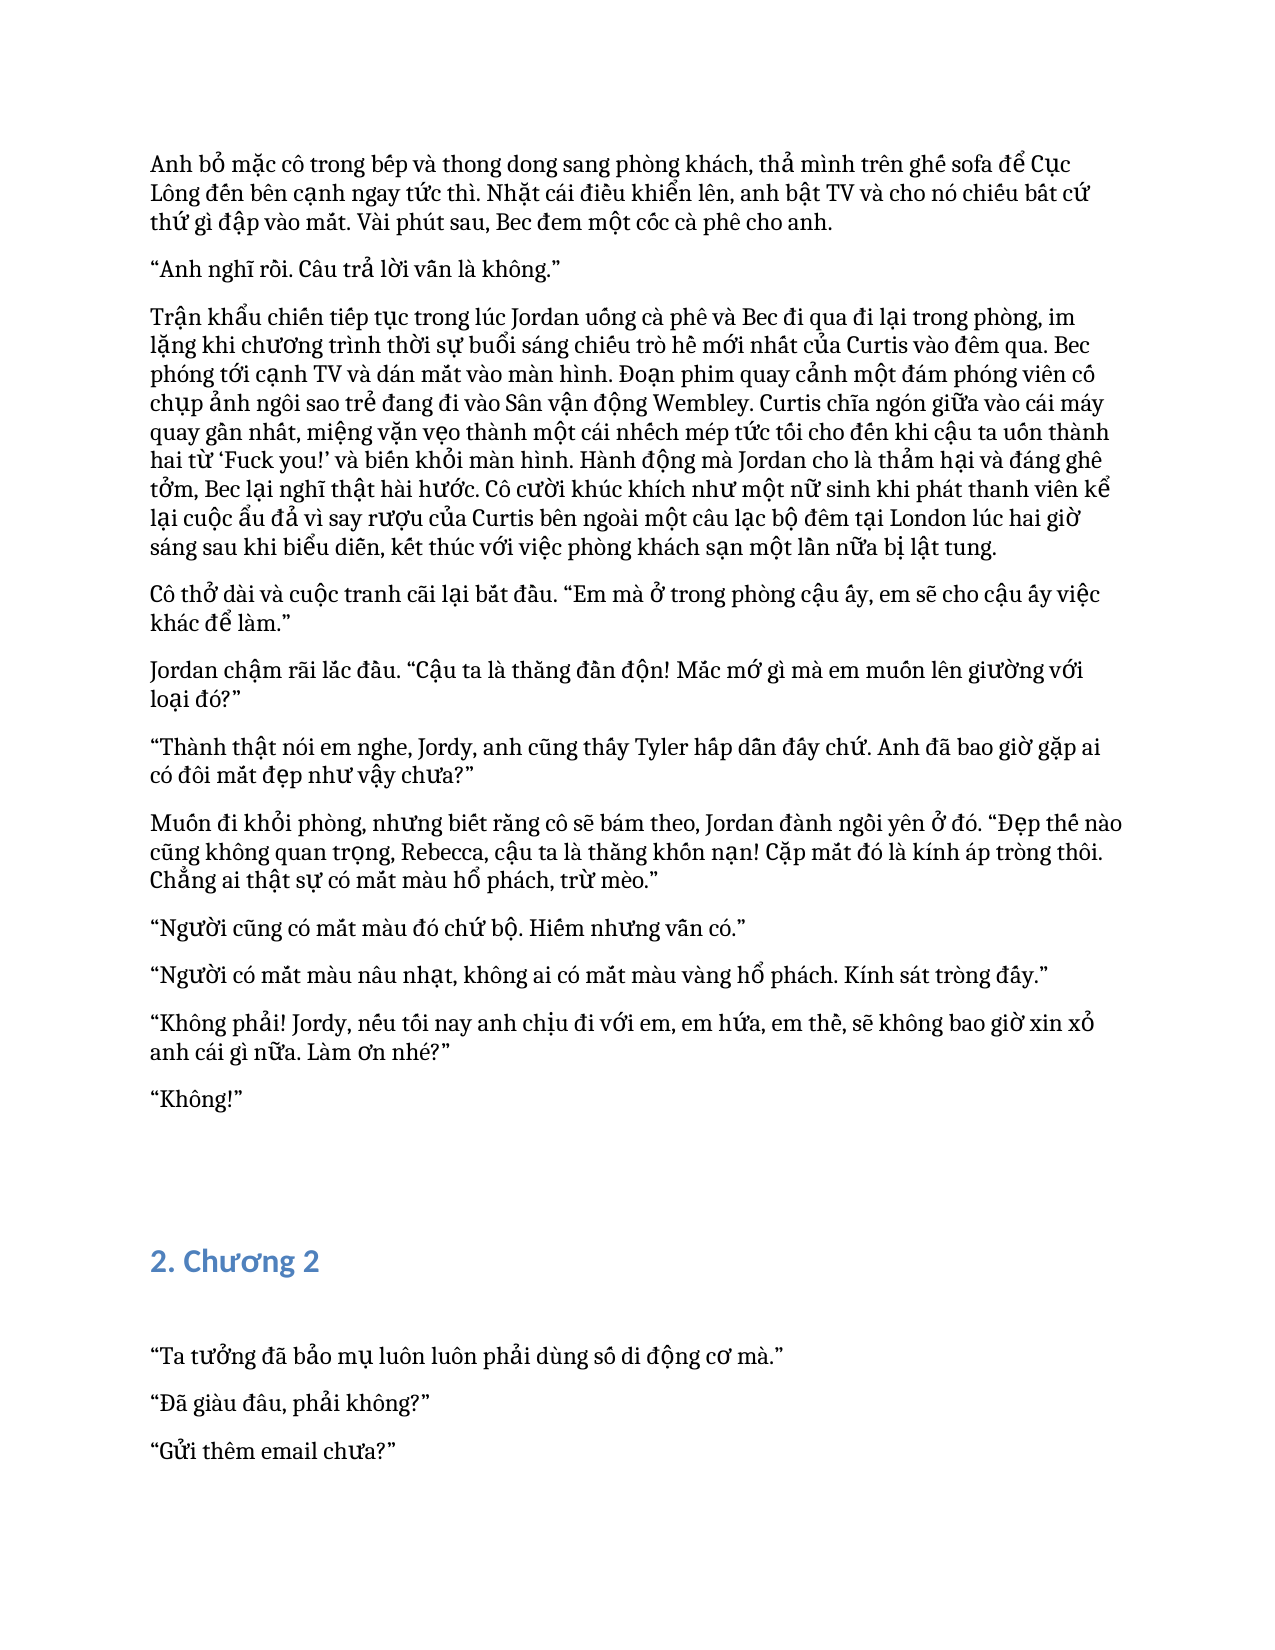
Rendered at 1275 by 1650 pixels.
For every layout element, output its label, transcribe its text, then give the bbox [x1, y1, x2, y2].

text “Đã giàu đâu, phải không?” [150, 1389, 1125, 1418]
text “Anh nghĩ rồi. Câu trả lời vẫn là không.” [150, 255, 1125, 284]
text Cô thở dài và cuộc tranh cãi lại bắt đầu. “Em mà ở trong phòng cậu ấy, em sẽ cho cậu ấy việc khác để làm.” [150, 580, 1125, 637]
text “Không!” [150, 1085, 1125, 1114]
text Jordan chậm rãi lắc đầu. “Cậu ta là thằng đần độn! Mắc mớ gì mà em muốn lên giường với loại đó?” [150, 656, 1125, 714]
text “Người có mắt màu nâu nhạt, không ai có mắt màu vàng hổ phách. Kính sát tròng đấy.” [150, 961, 1125, 990]
subtitle 2. Chương 2 [150, 1239, 1125, 1280]
text “Thành thật nói em nghe, Jordy, anh cũng thấy Tyler hấp dẫn đấy chứ. Anh đã bao giờ gặp ai có đôi mắt đẹp như vậy chưa?” [150, 732, 1125, 790]
text Anh bỏ mặc cô trong bếp và thong dong sang phòng khách, thả mình trên ghế sofa để Cục Lông đến bên cạnh ngay tức thì. Nhặt cái điều khiển lên, anh bật TV và cho nó chiếu bất cứ thứ gì đập vào mắt. Vài phút sau, Bec đem một cốc cà phê cho anh. [150, 150, 1125, 236]
text Muốn đi khỏi phòng, nhưng biết rằng cô sẽ bám theo, Jordan đành ngồi yên ở đó. “Đẹp thế nào cũng không quan trọng, Rebecca, cậu ta là thằng khốn nạn! Cặp mắt đó là kính áp tròng thôi. Chẳng ai thật sự có mắt màu hổ phách, trừ mèo.” [150, 809, 1125, 895]
text “Người cũng có mắt màu đó chứ bộ. Hiếm nhưng vẫn có.” [150, 914, 1125, 942]
text “Gửi thêm email chưa?” [150, 1437, 1125, 1465]
text Trận khẩu chiến tiếp tục trong lúc Jordan uống cà phê và Bec đi qua đi lại trong phòng, im lặng khi chương trình thời sự buổi sáng chiếu trò hề mới nhất của Curtis vào đêm qua. Bec phóng tới cạnh TV và dán mắt vào màn hình. Đoạn phim quay cảnh một đám phóng viên cố chụp ảnh ngôi sao trẻ đang đi vào Sân vận động Wembley. Curtis chĩa ngón giữa vào cái máy quay gần nhất, miệng vặn vẹo thành một cái nhếch mép tức tối cho đến khi cậu ta uốn thành hai từ ‘Fuck you!’ và biến khỏi màn hình. Hành động mà Jordan cho là thảm hại và đáng ghê tởm, Bec lại nghĩ thật hài hước. Cô cười khúc khích như một nữ sinh khi phát thanh viên kể lại cuộc ẩu đả vì say rượu của Curtis bên ngoài một câu lạc bộ đêm tại London lúc hai giờ sáng sau khi biểu diễn, kết thúc với việc phòng khách sạn một lần nữa bị lật tung. [150, 302, 1125, 561]
text “Ta tưởng đã bảo mụ luôn luôn phải dùng số di động cơ mà.” [150, 1284, 1125, 1370]
text “Không phải! Jordy, nếu tối nay anh chịu đi với em, em hứa, em thề, sẽ không bao giờ xin xỏ anh cái gì nữa. Làm ơn nhé?” [150, 1009, 1125, 1066]
